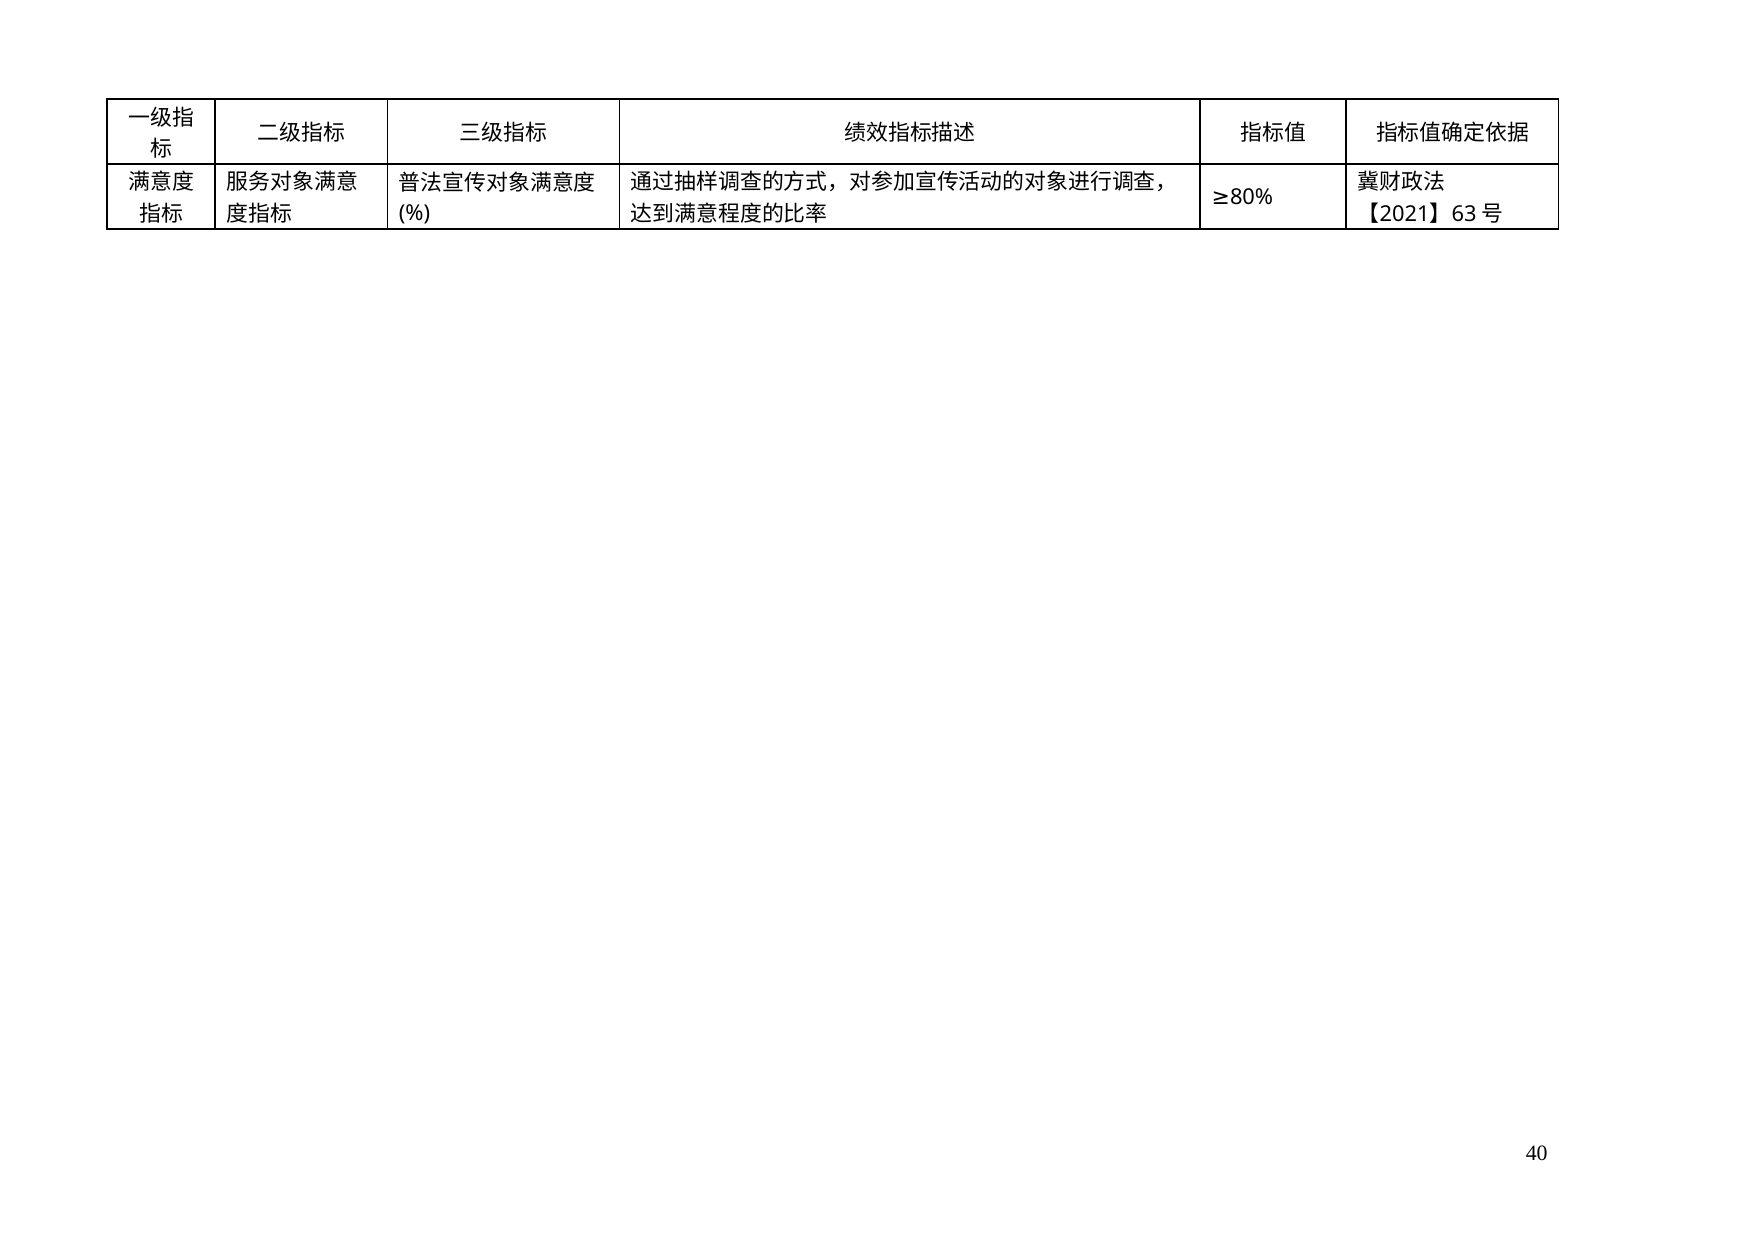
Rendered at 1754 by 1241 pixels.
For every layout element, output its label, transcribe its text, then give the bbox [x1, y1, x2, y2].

table_cell 满意度指标 [108, 165, 214, 228]
table_cell 通过抽样调查的方式，对参加宣传活动的对象进行调查，达到满意程度的比率 [620, 165, 1199, 228]
table_cell ≥80% [1201, 165, 1345, 228]
table_cell 冀财政法【2021】63号 [1347, 165, 1558, 228]
table_header 一级指标 [108, 100, 214, 163]
table_cell 普法宣传对象满意度(%) [388, 165, 619, 228]
table_header 指标值 [1201, 100, 1345, 163]
table_header 二级指标 [216, 100, 387, 163]
table_header 三级指标 [388, 100, 619, 163]
table_header 指标值确定依据 [1347, 100, 1558, 163]
table_header 绩效指标描述 [620, 100, 1199, 163]
table_cell 服务对象满意度指标 [216, 165, 387, 228]
